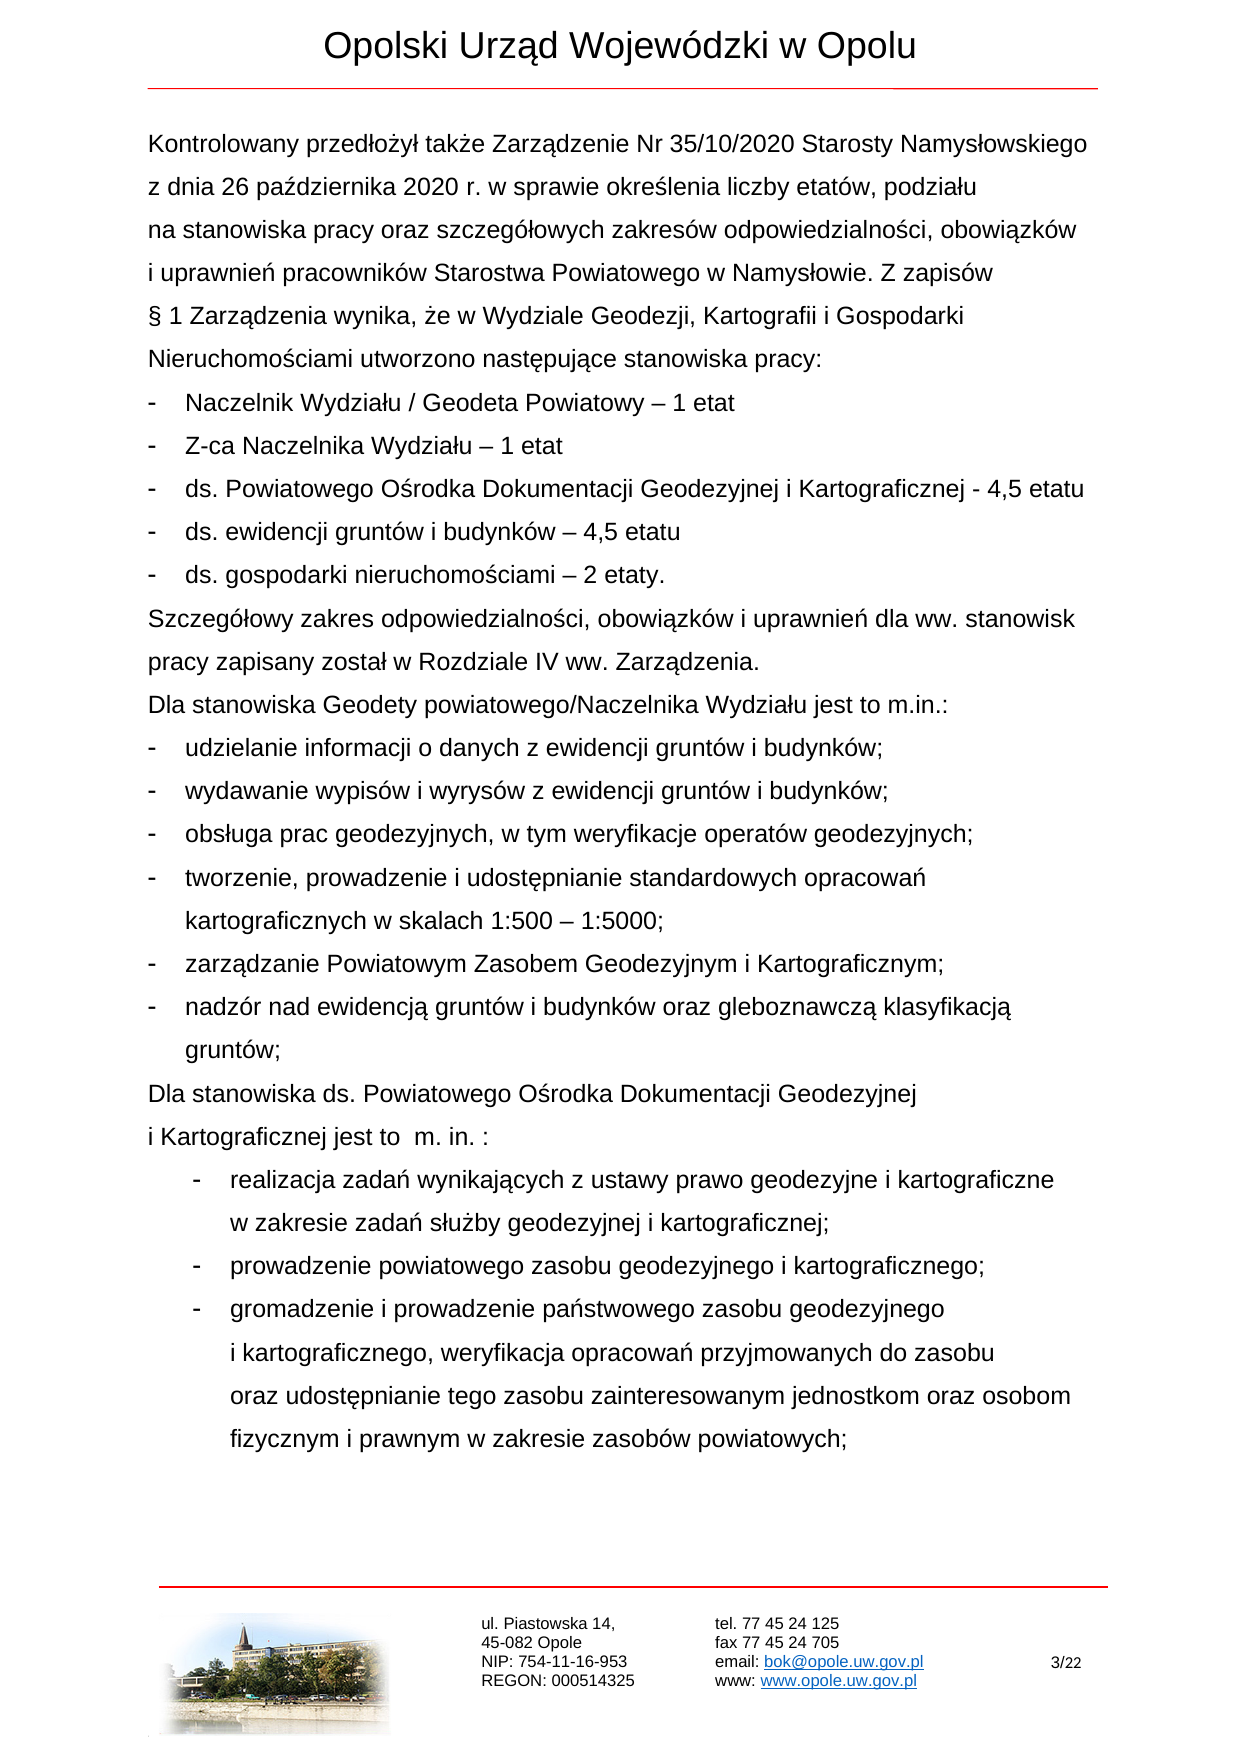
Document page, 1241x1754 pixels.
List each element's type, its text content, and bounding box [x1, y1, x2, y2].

list wydawanie wypisów i wyrysów z ewidencji gruntów i budynków; [148, 776, 1092, 805]
list ds. ewidencji gruntów i budynków – 4,5 etatu [148, 517, 1092, 546]
text Kontrolowany przedłożył także Zarządzenie Nr 35/10/2020 Starosty Namysłowskiego z dnia 26 października 2020 r. w sprawie określenia liczby etatów, podziału na stanowiska pracy oraz szczegółowych zakresów odpowiedzialności, obowiązków i uprawnień pracowników Starostwa Powiatowego w Namysłowie. Z zapisów § 1 Zarządzenia wynika, że w Wydziale Geodezji, Kartografii i Gospodarki Nieruchomościami utworzono następujące stanowiska pracy: [148, 89, 1092, 373]
list zarządzanie Powiatowym Zasobem Geodezyjnym i Kartograficznym; [148, 949, 1092, 978]
list gromadzenie i prowadzenie państwowego zasobu geodezyjnego i kartograficznego, weryfikacja opracowań przyjmowanych do zasobu oraz udostępnianie tego zasobu zainteresowanym jednostkom oraz osobom fizycznym i prawnym w zakresie zasobów powiatowych; [192, 1294, 1092, 1453]
list obsługa prac geodezyjnych, w tym weryfikacje operatów geodezyjnych; [148, 819, 1092, 848]
text Dla stanowiska ds. Powiatowego Ośrodka Dokumentacji Geodezyjnej i Kartograficznej jest to m. in. : [148, 1079, 1092, 1151]
list Z-ca Naczelnika Wydziału – 1 etat [148, 431, 1092, 459]
list udzielanie informacji o danych z ewidencji gruntów i budynków; [148, 733, 1092, 762]
list realizacja zadań wynikających z ustawy prawo geodezyjne i kartograficzne w zakresie zadań służby geodezyjnej i kartograficznej; [192, 1165, 1092, 1237]
picture [158, 1613, 392, 1736]
list nadzór nad ewidencją gruntów i budynków oraz gleboznawczą klasyfikacją gruntów; [148, 992, 1092, 1064]
text Szczegółowy zakres odpowiedzialności, obowiązków i uprawnień dla ww. stanowisk pracy zapisany został w Rozdziale IV ww. Zarządzenia. [148, 604, 1092, 676]
list ds. Powiatowego Ośrodka Dokumentacji Geodezyjnej i Kartograficznej - 4,5 etatu [148, 474, 1092, 503]
list Naczelnik Wydziału / Geodeta Powiatowy – 1 etat [148, 387, 1092, 416]
list prowadzenie powiatowego zasobu geodezyjnego i kartograficznego; [192, 1251, 1092, 1280]
list ds. gospodarki nieruchomościami – 2 etaty. [148, 560, 1092, 589]
list tworzenie, prowadzenie i udostępnianie standardowych opracowań kartograficznych w skalach 1:500 – 1:5000; [148, 863, 1092, 935]
text Dla stanowiska Geodety powiatowego/Naczelnika Wydziału jest to m.in.: [148, 690, 1092, 719]
